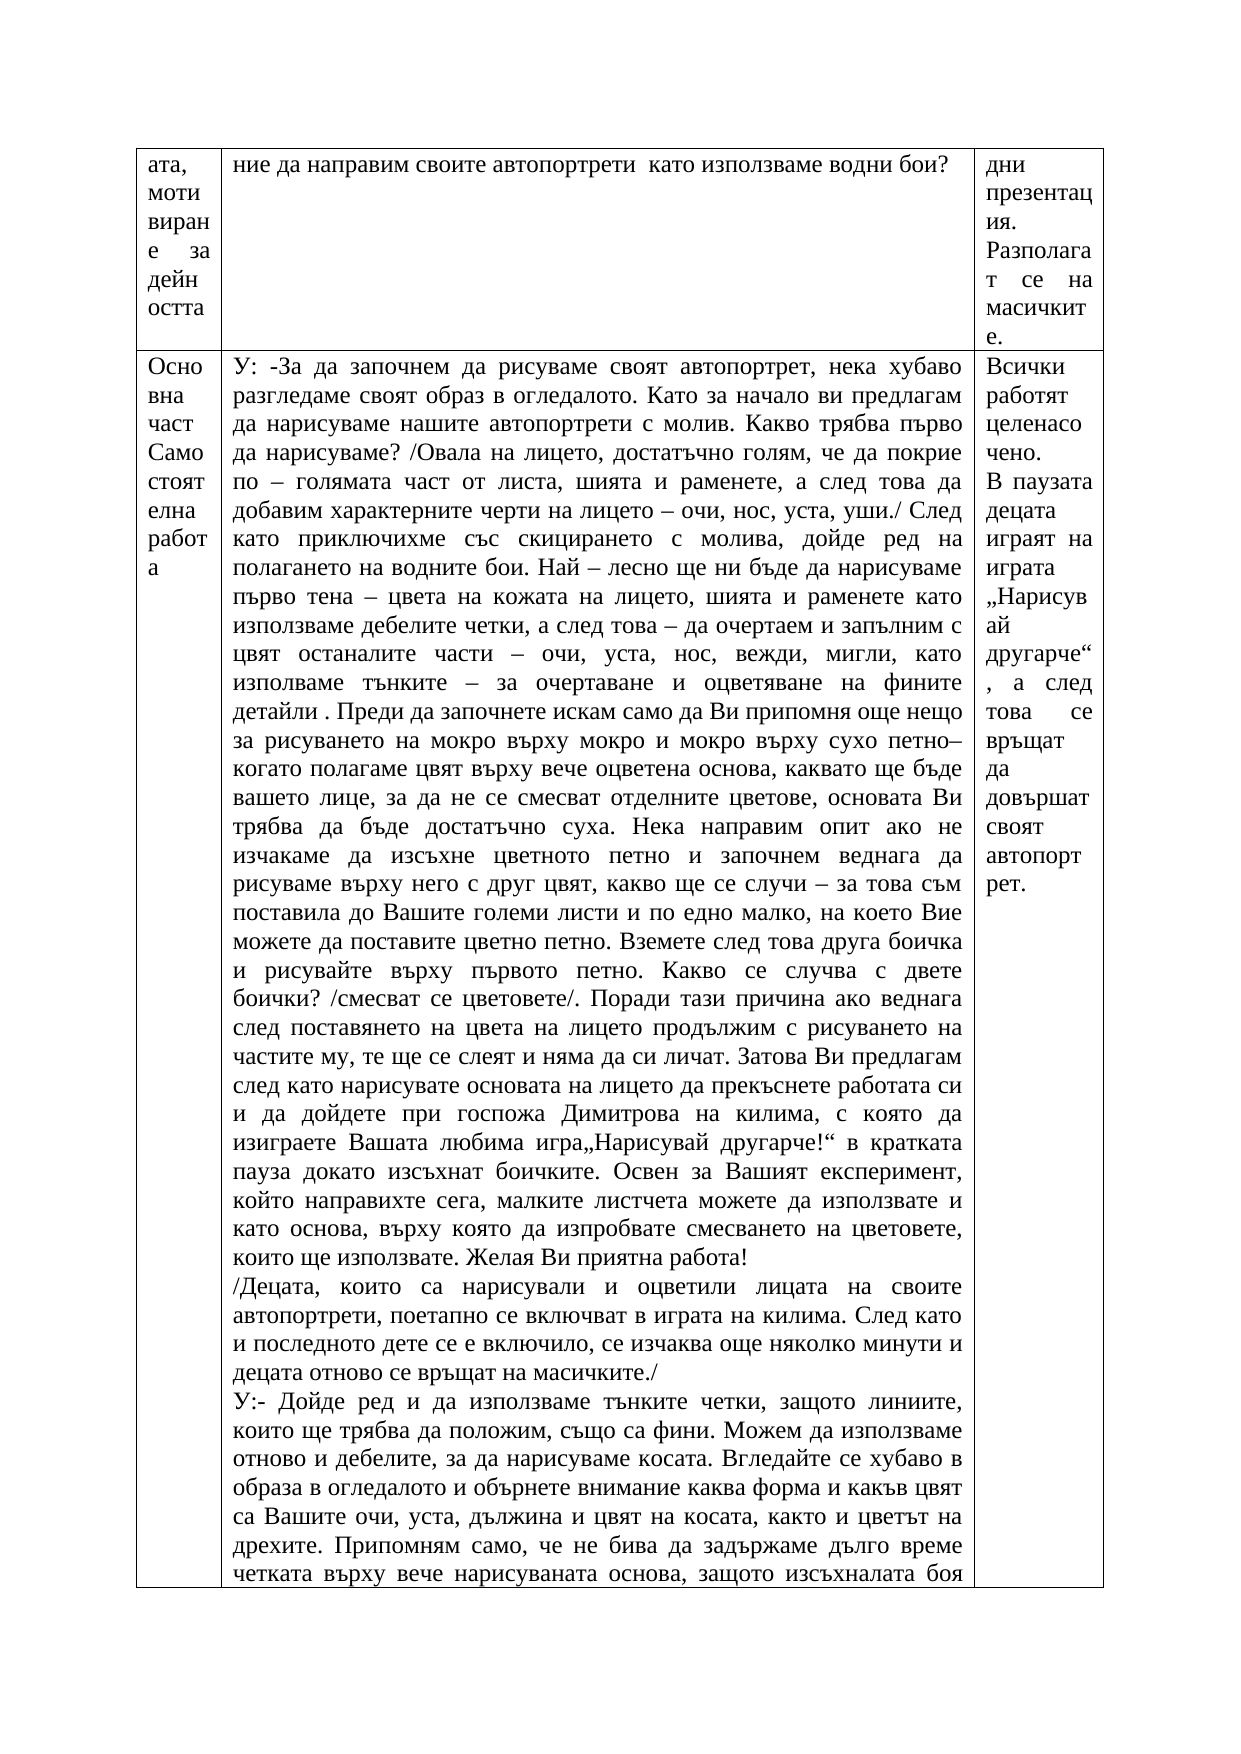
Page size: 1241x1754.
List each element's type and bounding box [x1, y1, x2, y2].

table_cell [975, 351, 1103, 1587]
table_cell [975, 149, 1103, 350]
table_cell [222, 351, 974, 1587]
table_cell [137, 351, 221, 1587]
table_cell [137, 149, 221, 350]
table_cell [222, 149, 974, 350]
